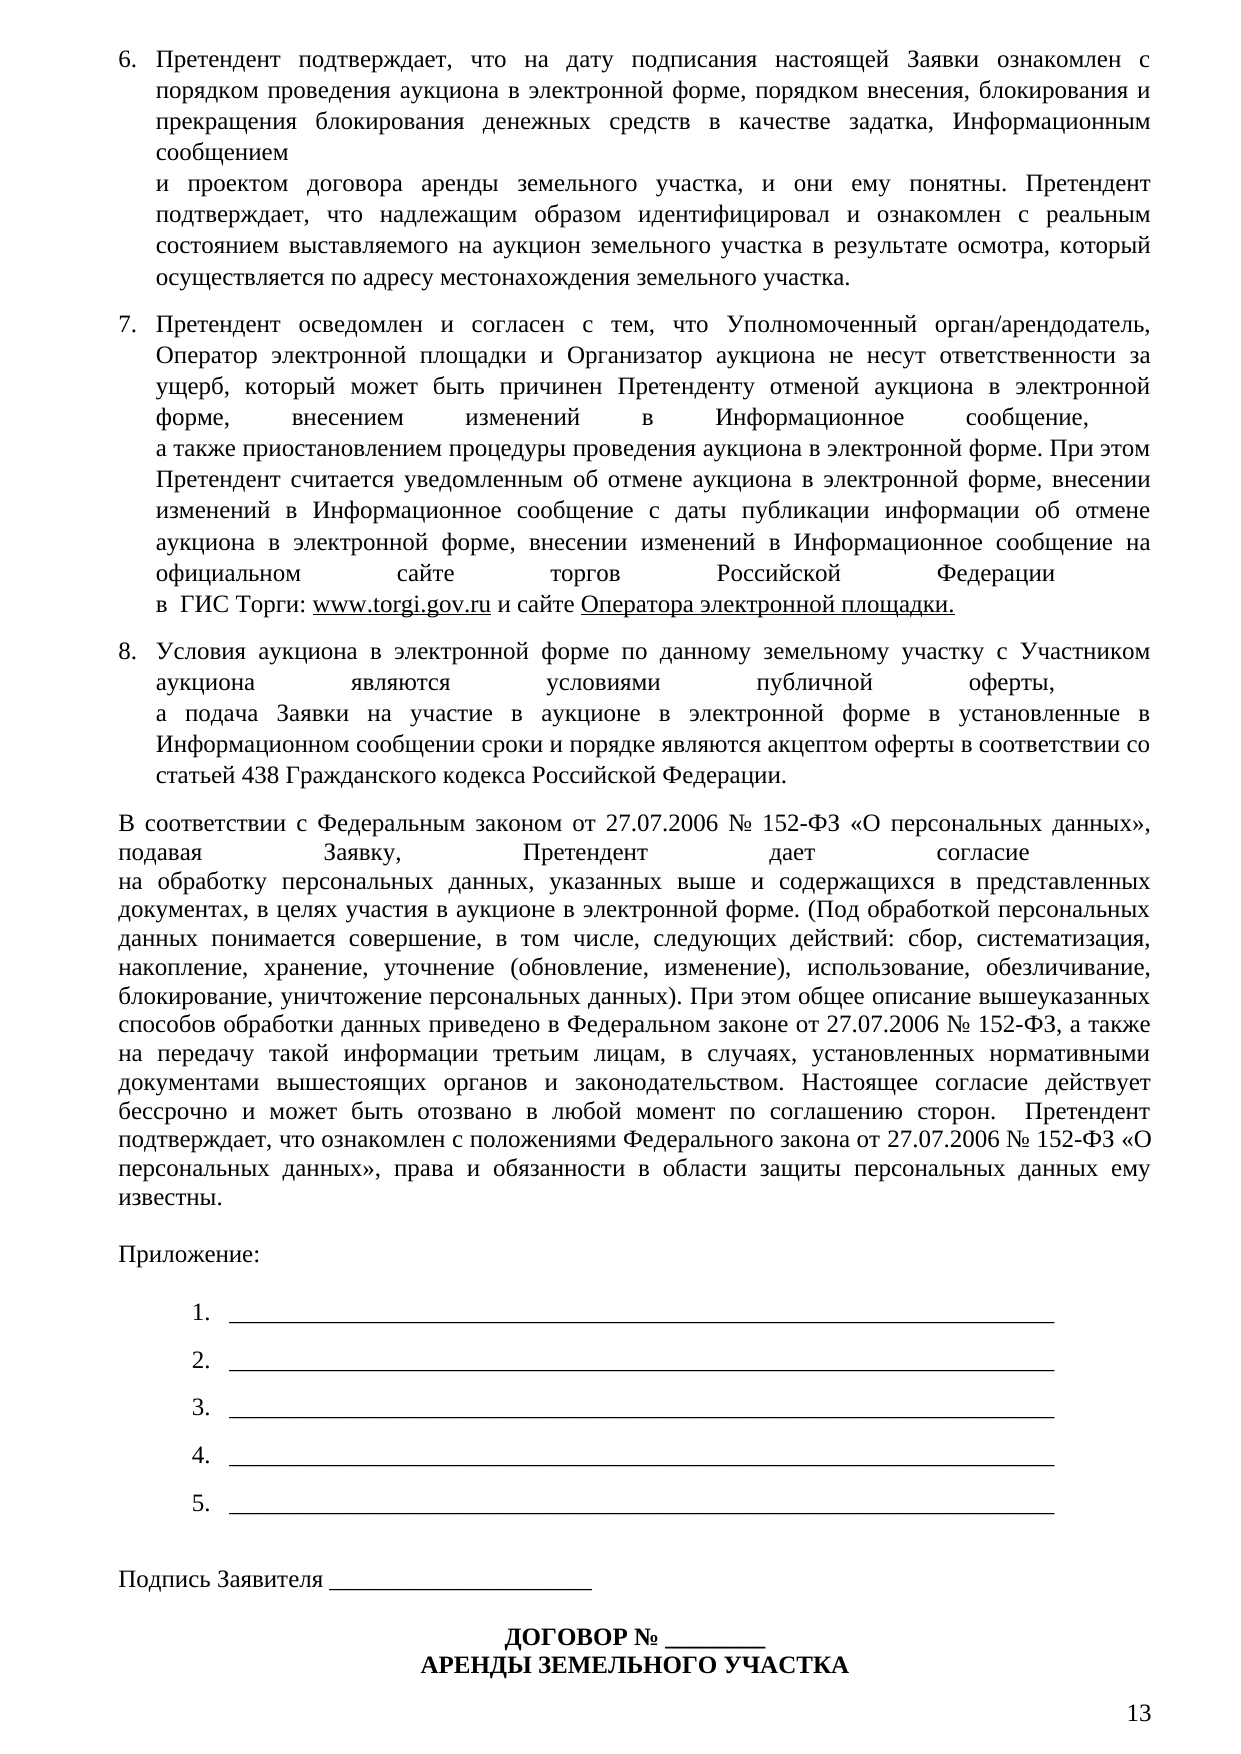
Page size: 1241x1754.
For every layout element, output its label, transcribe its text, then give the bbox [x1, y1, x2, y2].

list Условия аукциона в электронной форме по данному земельному участку с Участником аукциона являются условиями публичной оферты, а подача Заявки на участие в аукционе в электронной форме в установленные в Информационном сообщении сроки и порядке являются акцептом оферты в соответствии со статьей 438 Гражданского кодекса Российской Федерации. [118, 636, 1152, 789]
text Приложение: [118, 1239, 1138, 1268]
text АРЕНДЫ ЗЕМЕЛЬНОГО УЧАСТКА [118, 1651, 1152, 1679]
list __________________________________________________________________ [192, 1297, 1058, 1326]
text Подпись Заявителя _____________________ [118, 1564, 1058, 1593]
list Претендент подтверждает, что на дату подписания настоящей Заявки ознакомлен с порядком проведения аукциона в электронной форме, порядком внесения, блокирования и прекращения блокирования денежных средств в качестве задатка, Информационным сообщением и проектом договора аренды земельного участка, и они ему понятны. Претендент подтверждает, что надлежащим образом идентифицировал и ознакомлен с реальным состоянием выставляемого на аукцион земельного участка в результате осмотра, который осуществляется по адресу местонахождения земельного участка. [118, 44, 1152, 290]
list __________________________________________________________________ [192, 1392, 1058, 1421]
list __________________________________________________________________ [192, 1440, 1058, 1469]
text ДОГОВОР № ________ [118, 1622, 1152, 1651]
list __________________________________________________________________ [192, 1345, 1058, 1373]
list Претендент осведомлен и согласен с тем, что Уполномоченный орган/арендодатель, Оператор электронной площадки и Организатор аукциона не несут ответственности за ущерб, который может быть причинен Претенденту отменой аукциона в электронной форме, внесением изменений в Информационное сообщение, а также приостановлением процедуры проведения аукциона в электронной форме. При этом Претендент считается уведомленным об отмене аукциона в электронной форме, внесении изменений в Информационное сообщение с даты публикации информации об отмене аукциона в электронной форме, внесении изменений в Информационное сообщение на официальном сайте торгов Российской Федерации в ГИС Торги: www.torgi.gov.ru и сайте Оператора электронной площадки. [118, 309, 1152, 617]
list __________________________________________________________________ [192, 1488, 1058, 1517]
text В соответствии с Федеральным законом от 27.07.2006 № 152-ФЗ «О персональных данных», подавая Заявку, Претендент дает согласие на обработку персональных данных, указанных выше и содержащихся в представленных документах, в целях участия в аукционе в электронной форме. (Под обработкой персональных данных понимается совершение, в том числе, следующих действий: сбор, систематизация, накопление, хранение, уточнение (обновление, изменение), использование, обезличивание, блокирование, уничтожение персональных данных). При этом общее описание вышеуказанных способов обработки данных приведено в Федеральном законе от 27.07.2006 № 152-ФЗ, а также на передачу такой информации третьим лицам, в случаях, установленных нормативными документами вышестоящих органов и законодательством. Настоящее согласие действует бессрочно и может быть отозвано в любой момент по соглашению сторон. Претендент подтверждает, что ознакомлен с положениями Федерального закона от 27.07.2006 № 152-ФЗ «О персональных данных», права и обязанности в области защиты персональных данных ему известны. [118, 808, 1152, 1211]
